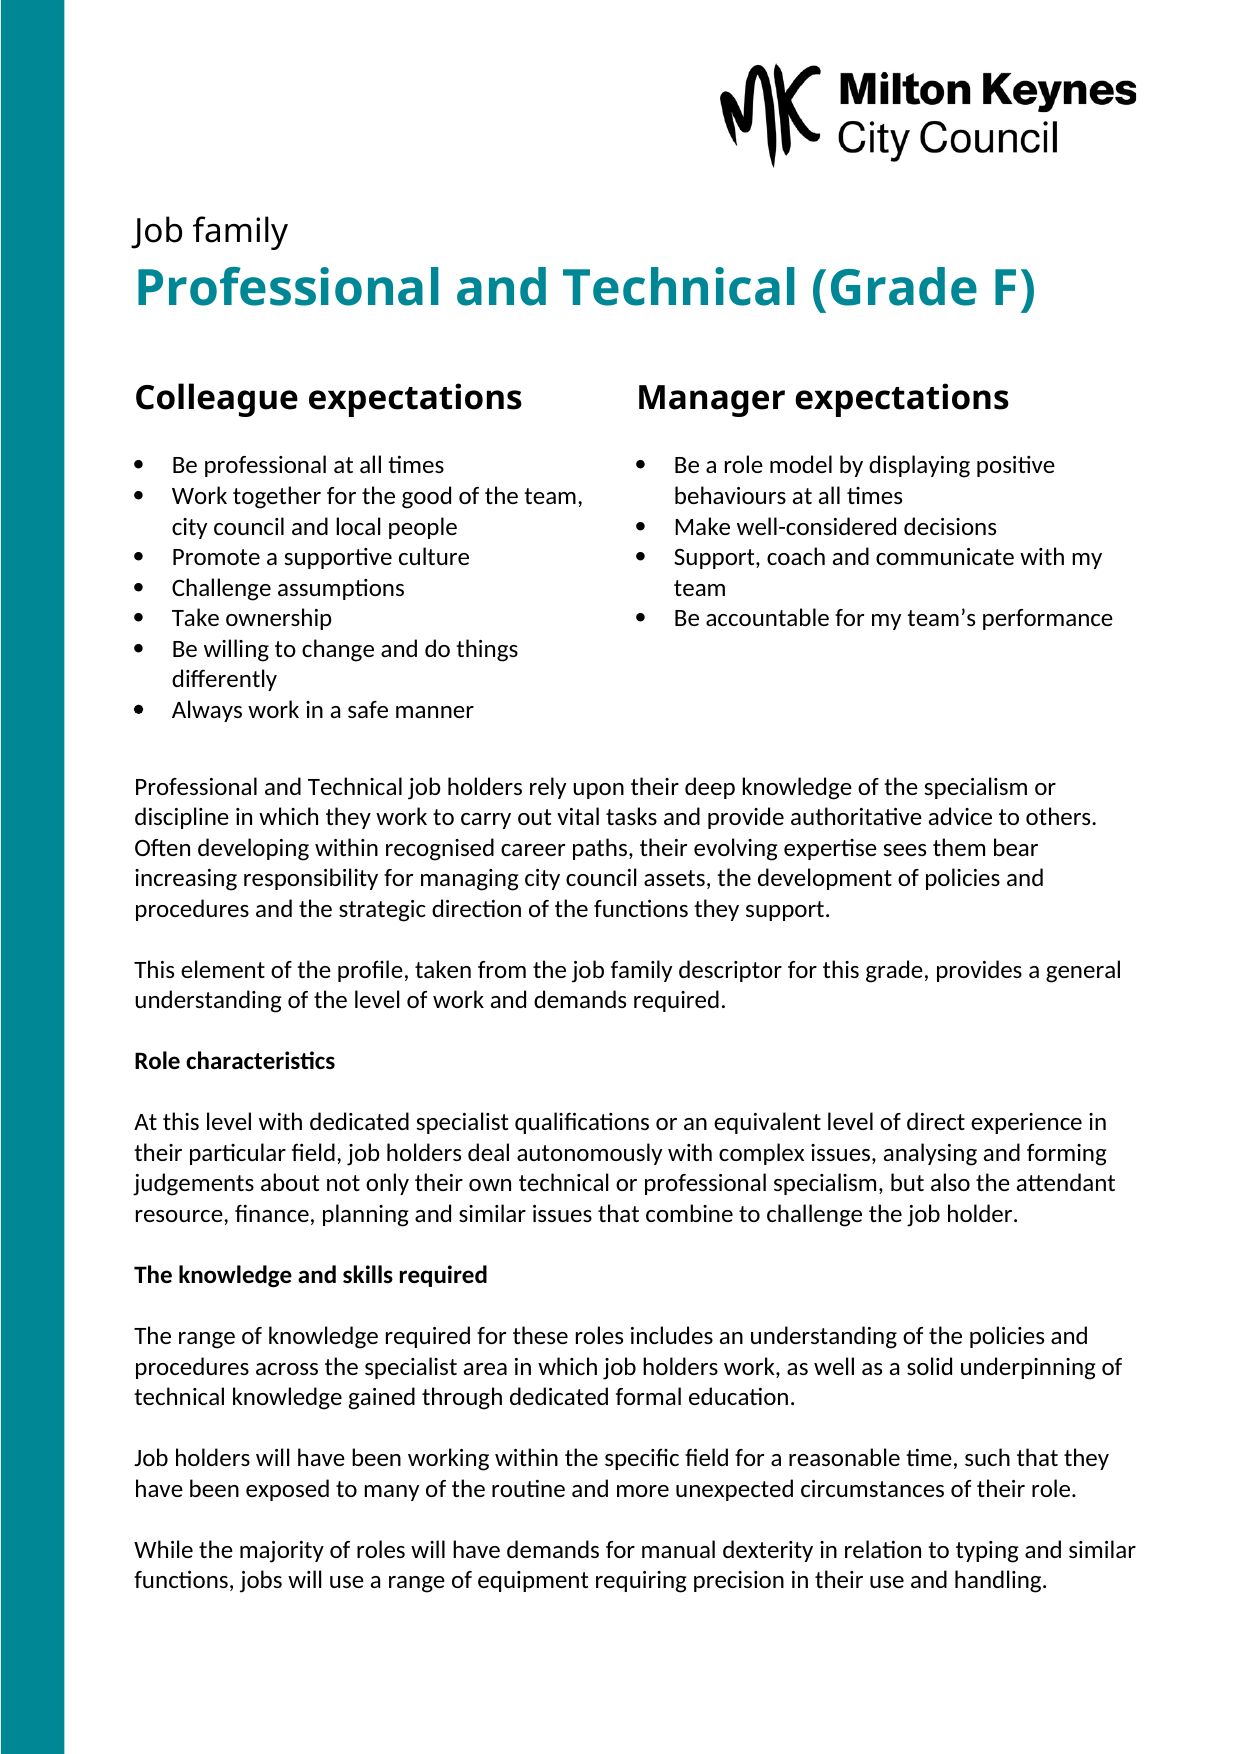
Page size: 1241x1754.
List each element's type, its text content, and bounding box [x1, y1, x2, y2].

text Job family [134, 207, 1153, 252]
text Professional and Technical job holders rely upon their deep knowledge of the specialism or discipline in which they work to carry out vital tasks and provide authoritative advice to others. Often developing within recognised career paths, their evolving expertise sees them bear increasing responsibility for managing city council assets, the development of policies and procedures and the strategic direction of the functions they support. [134, 771, 1138, 923]
text Job holders will have been working within the specific field for a reasonable time, such that they have been exposed to many of the routine and more unexpected circumstances of their role. [134, 1442, 1138, 1503]
table_header Colleague expectations Be professional at all times Work together for the good of the team, city council and local people Promote a supportive culture Challenge assumptions Take ownership Be willing to change and do things differently Always work in a safe manner [134, 374, 636, 740]
text This element of the profile, taken from the job family descriptor for this grade, provides a general understanding of the level of work and demands required. [134, 954, 1138, 1015]
table_header Manager expectations Be a role model by displaying positive behaviours at all times Make well-considered decisions Support, coach and communicate with my team Be accountable for my team’s performance [636, 374, 1138, 740]
picture [720, 63, 1137, 168]
text The range of knowledge required for these roles includes an understanding of the policies and procedures across the specialist area in which job holders work, as well as a solid underpinning of technical knowledge gained through dedicated formal education. [134, 1320, 1138, 1412]
text At this level with dedicated specialist qualifications or an equivalent level of direct experience in their particular field, job holders deal autonomously with complex issues, analysing and forming judgements about not only their own technical or professional specialism, but also the attendant resource, finance, planning and similar issues that combine to challenge the job holder. [134, 1106, 1138, 1228]
text While the majority of roles will have demands for manual dexterity in relation to typing and similar functions, jobs will use a range of equipment requiring precision in their use and handling. [134, 1534, 1138, 1595]
text Role characteristics [134, 1045, 1138, 1076]
text The knowledge and skills required [134, 1259, 1138, 1289]
text Professional and Technical (Grade F) [134, 252, 1153, 320]
